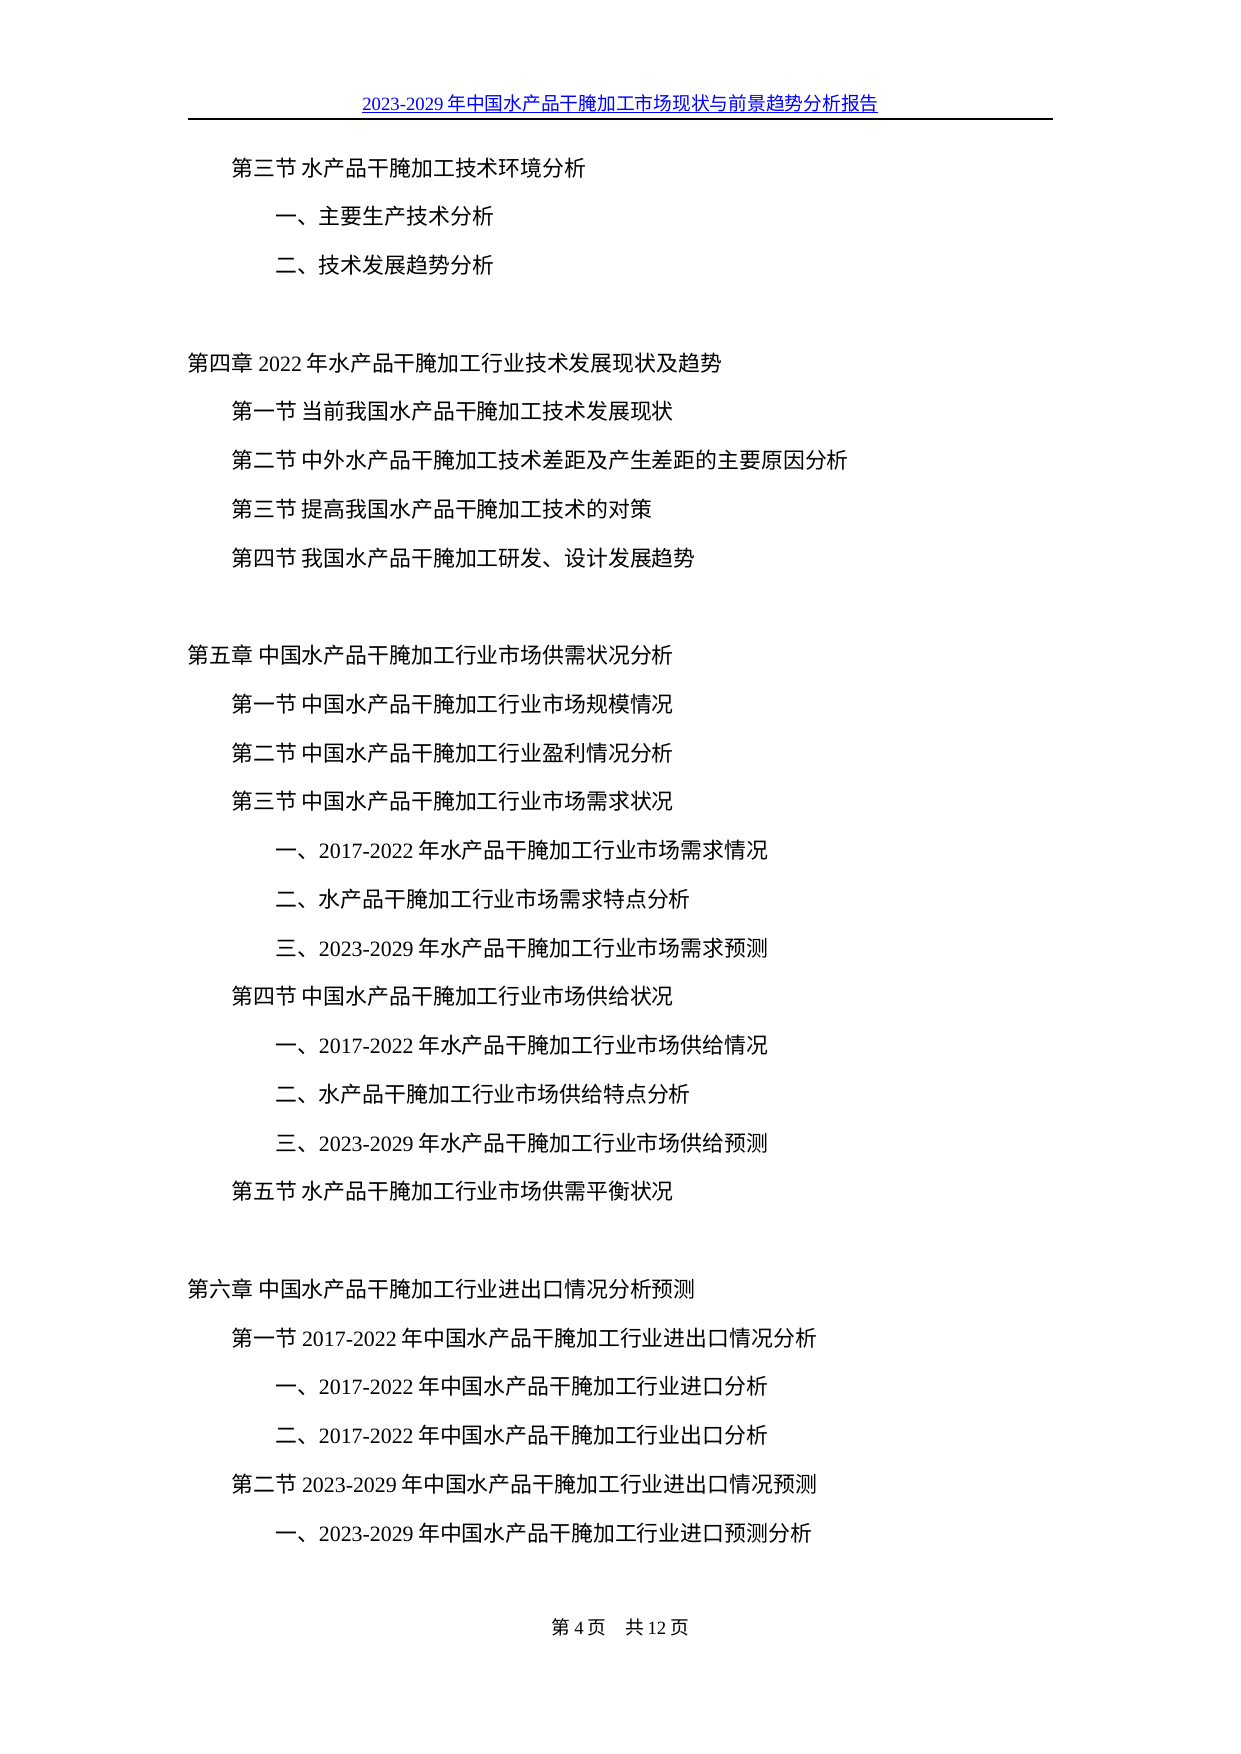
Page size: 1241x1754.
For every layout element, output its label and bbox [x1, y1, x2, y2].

text [187, 150, 1053, 1548]
